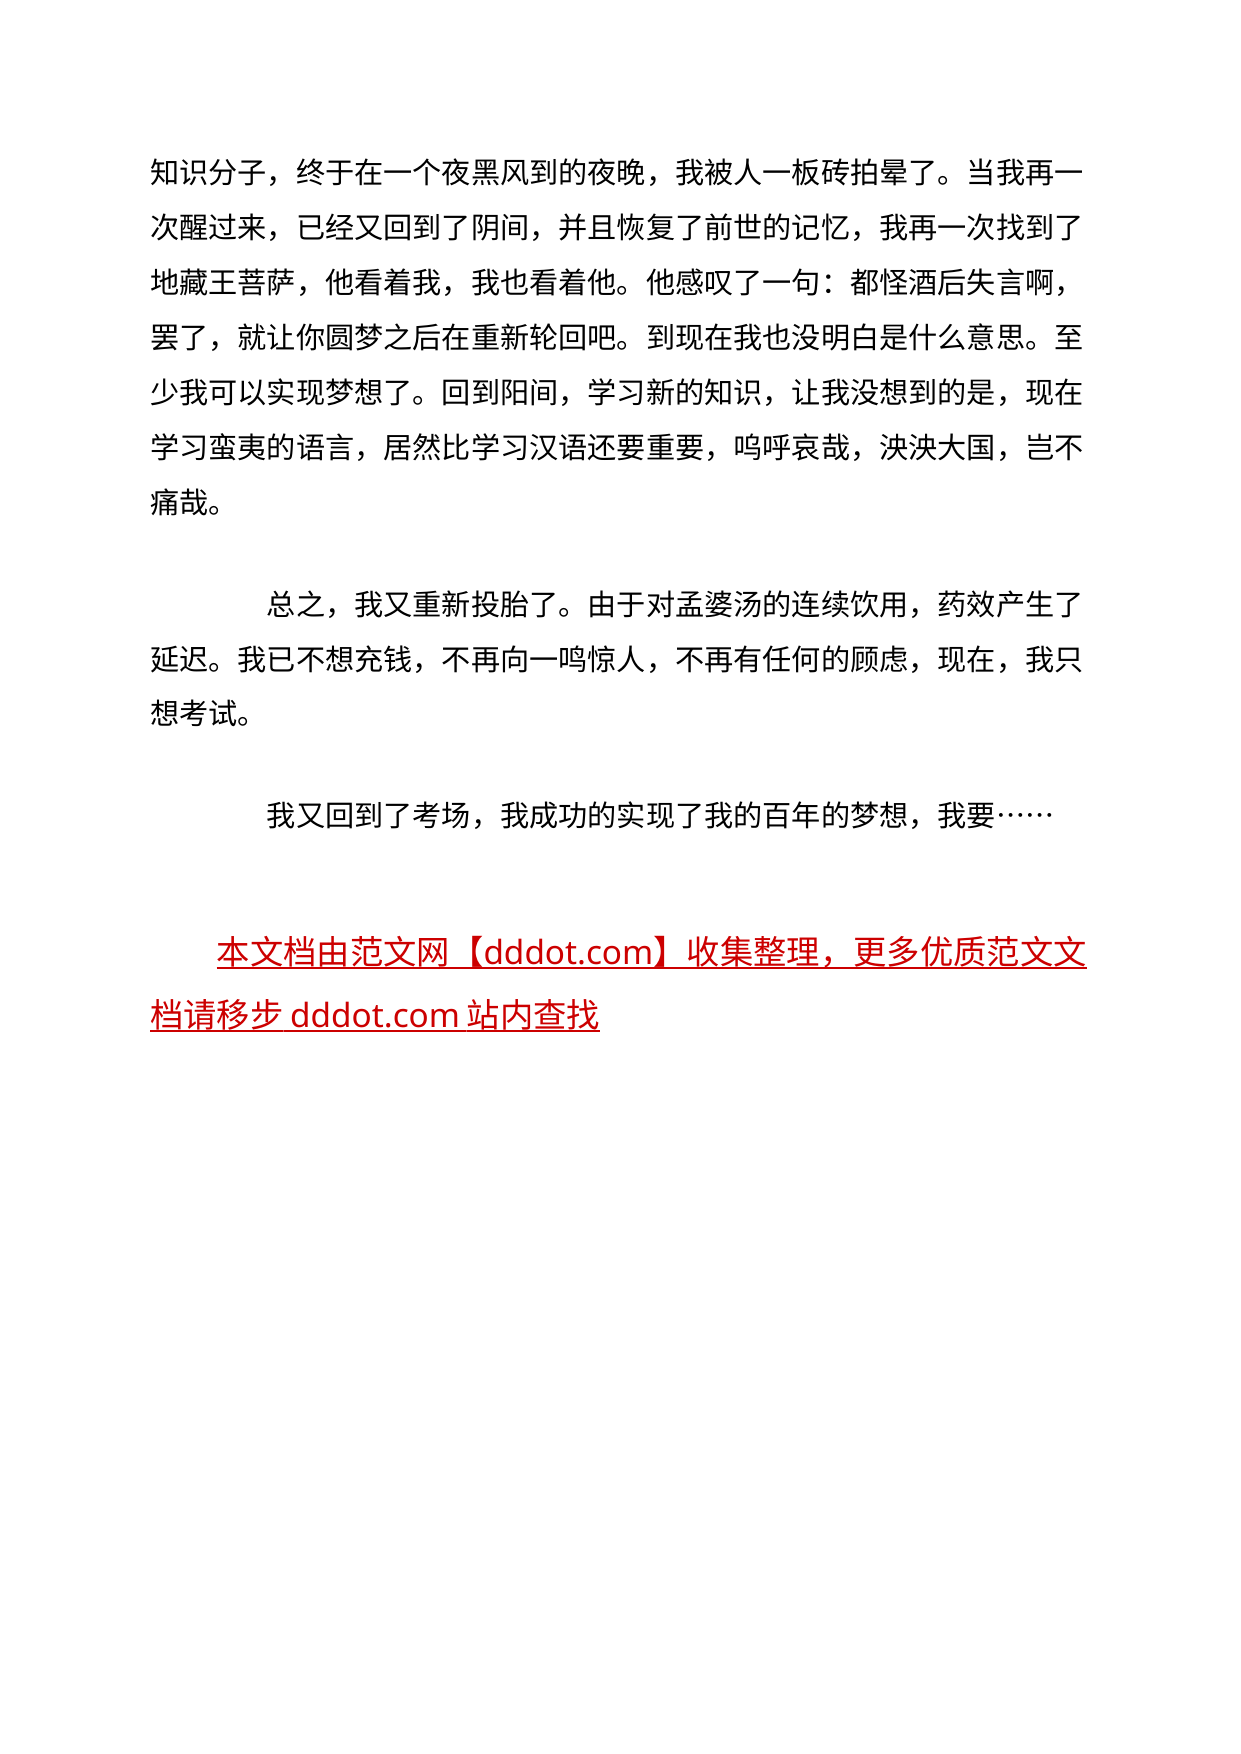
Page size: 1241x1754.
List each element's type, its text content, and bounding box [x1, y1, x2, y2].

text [150, 150, 1090, 522]
text 总之，我又重新投胎了。由于对孟婆汤的连续饮用，药效产生了延迟。我已不想充钱，不再向一鸣惊人，不再有任何的顾虑，现在，我只想考试。 [150, 581, 1090, 733]
text 本文档由范文网【dddot.com】收集整理，更多优质范文文档请移步dddot.com站内查找 [150, 926, 1090, 1037]
text 我又回到了考场，我成功的实现了我的百年的梦想，我要…… [150, 793, 1090, 835]
